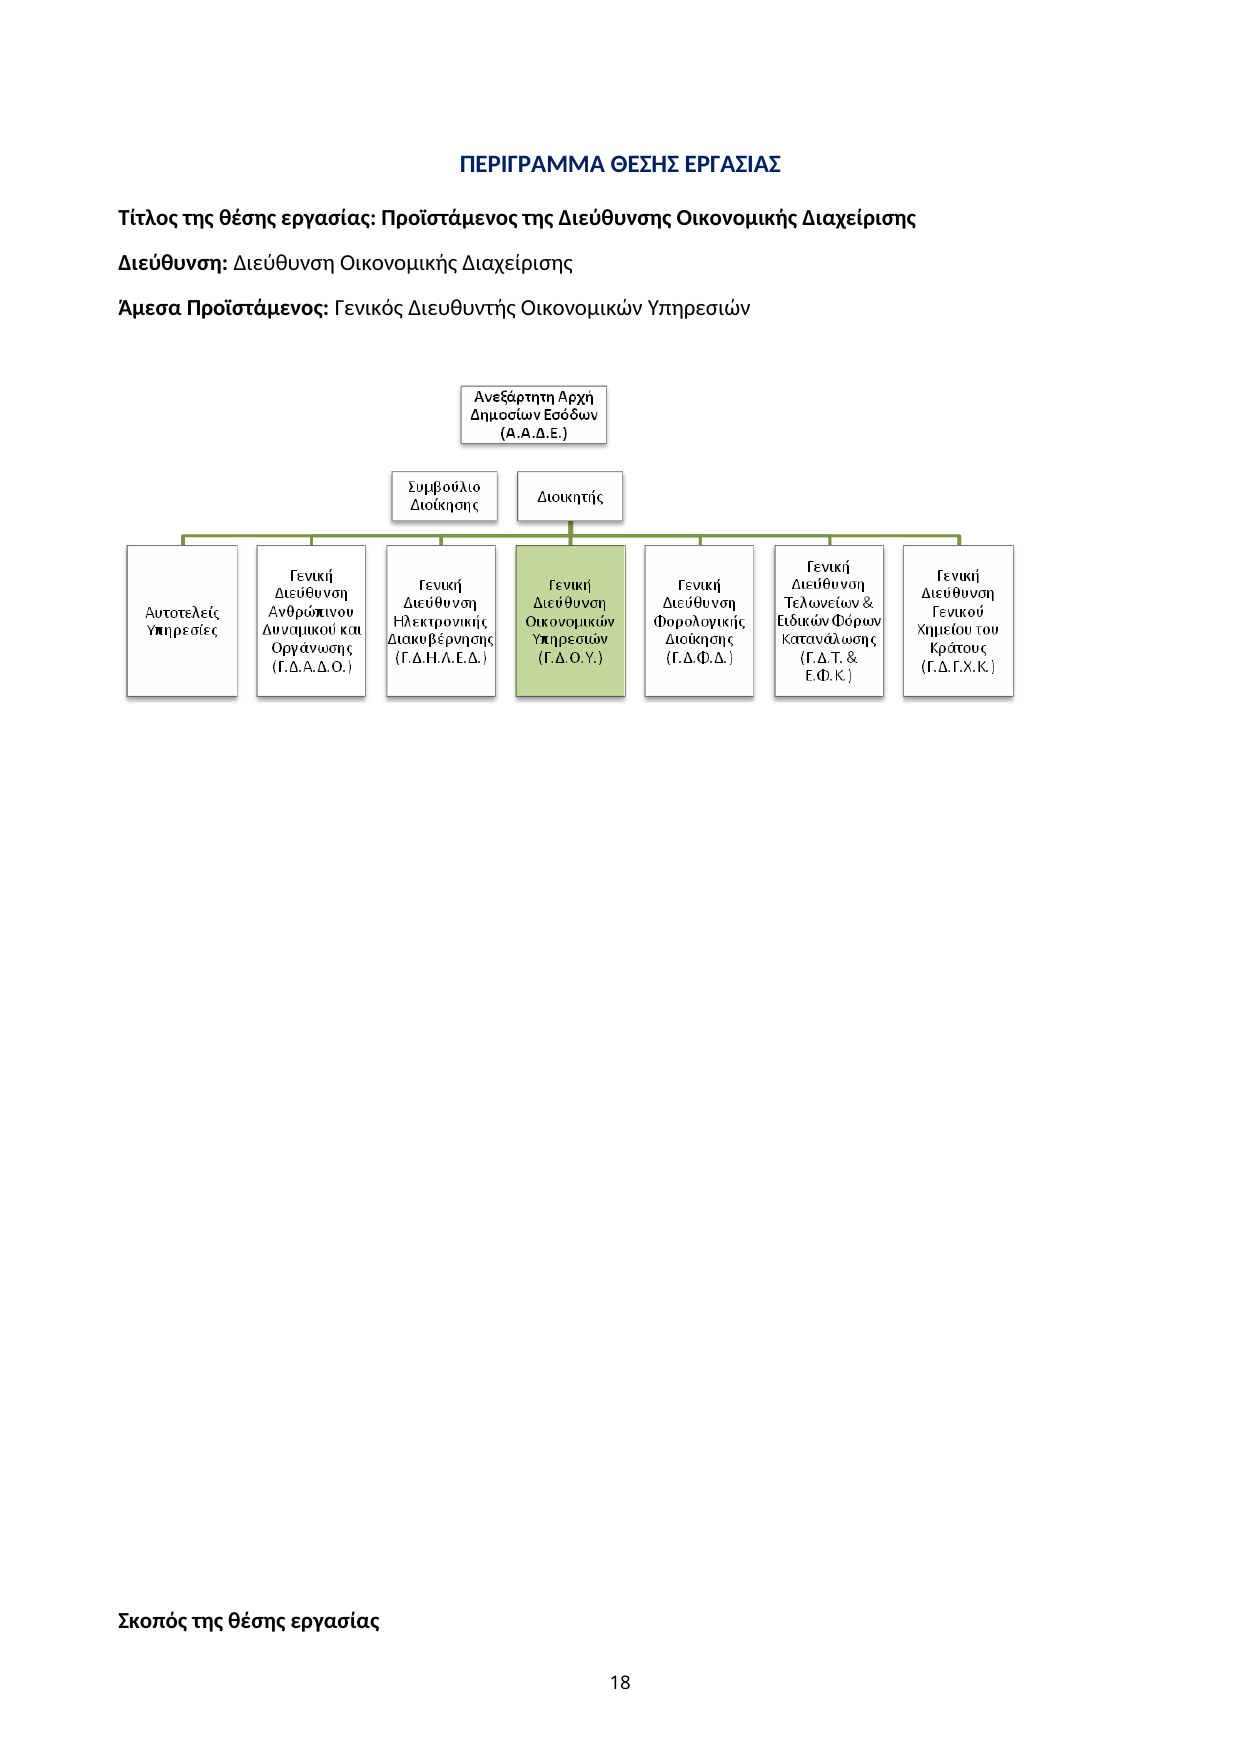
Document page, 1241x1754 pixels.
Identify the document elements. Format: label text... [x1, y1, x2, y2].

text Διεύθυνση: Διεύθυνση Οικονομικής Διαχείρισης [118, 248, 1122, 276]
text Σκοπός της θέσης εργασίας [118, 1606, 1122, 1634]
subtitle Τίτλος της θέσης εργασίας: Προϊστάμενος της Διεύθυνσης Οικονομικής Διαχείρισης [118, 203, 1122, 231]
picture [118, 337, 1023, 787]
text Άμεσα Προϊστάμενος: Γενικός Διευθυντής Οικονομικών Υπηρεσιών [118, 293, 1122, 321]
text ΠΕΡΙΓΡΑΜΜΑ ΘΕΣΗΣ ΕΡΓΑΣΙΑΣ [118, 148, 1122, 178]
